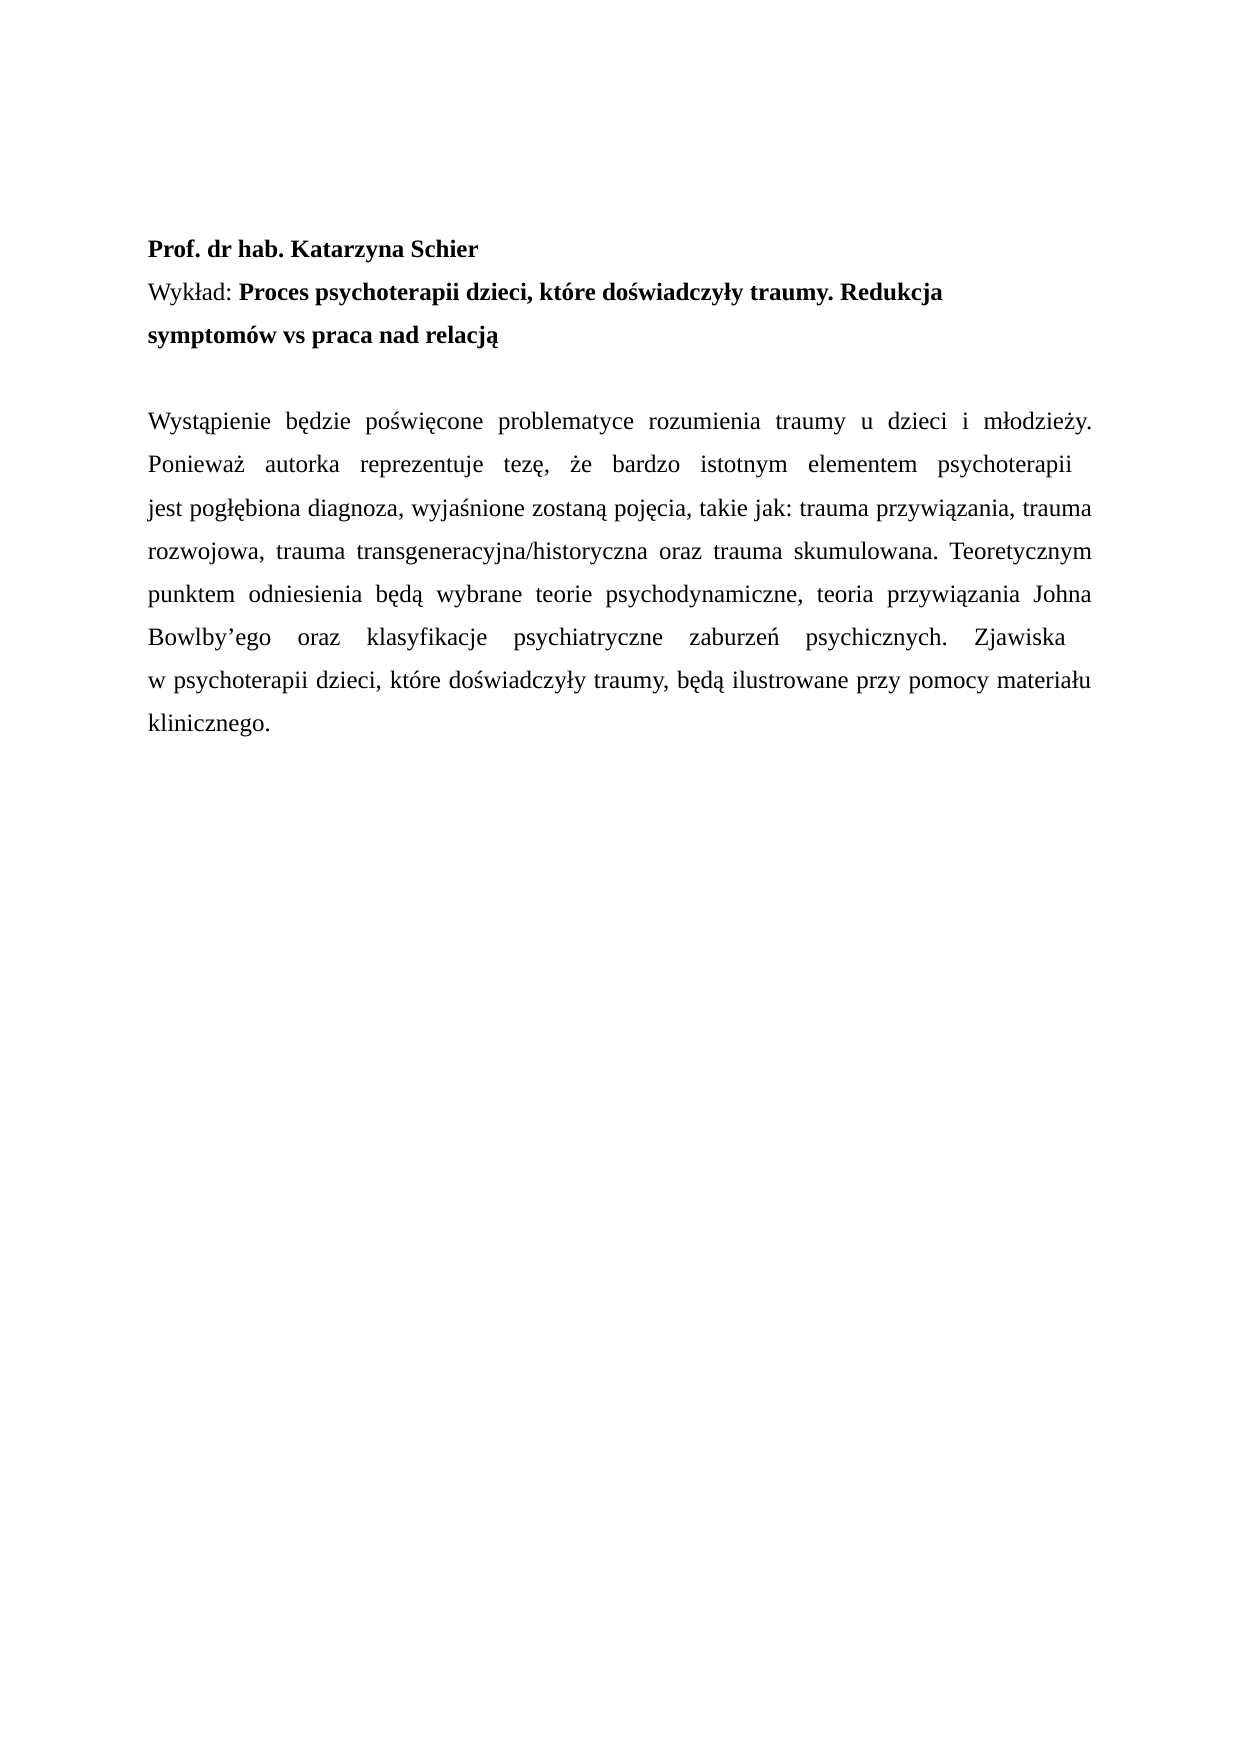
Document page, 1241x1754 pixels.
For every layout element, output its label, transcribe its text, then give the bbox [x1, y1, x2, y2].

text Wystąpienie będzie poświęcone problematyce rozumienia traumy u dzieci i młodzieży. Ponieważ autorka reprezentuje tezę, że bardzo istotnym elementem psychoterapii jest pogłębiona diagnoza, wyjaśnione zostaną pojęcia, takie jak: trauma przywiązania, trauma rozwojowa, trauma transgeneracyjna/historyczna oraz trauma skumulowana. Teoretycznym punktem odniesienia będą wybrane teorie psychodynamiczne, teoria przywiązania Johna Bowlby’ego oraz klasyfikacje psychiatryczne zaburzeń psychicznych. Zjawiska w psychoterapii dzieci, które doświadczyły traumy, będą ilustrowane przy pomocy materiału klinicznego. [148, 406, 1093, 780]
text Wykład: Proces psychoterapii dzieci, które doświadczyły traumy. Redukcja [148, 277, 1093, 306]
text Prof. dr hab. Katarzyna Schier [148, 234, 1093, 263]
text symptomów vs praca nad relacją [148, 320, 1093, 349]
